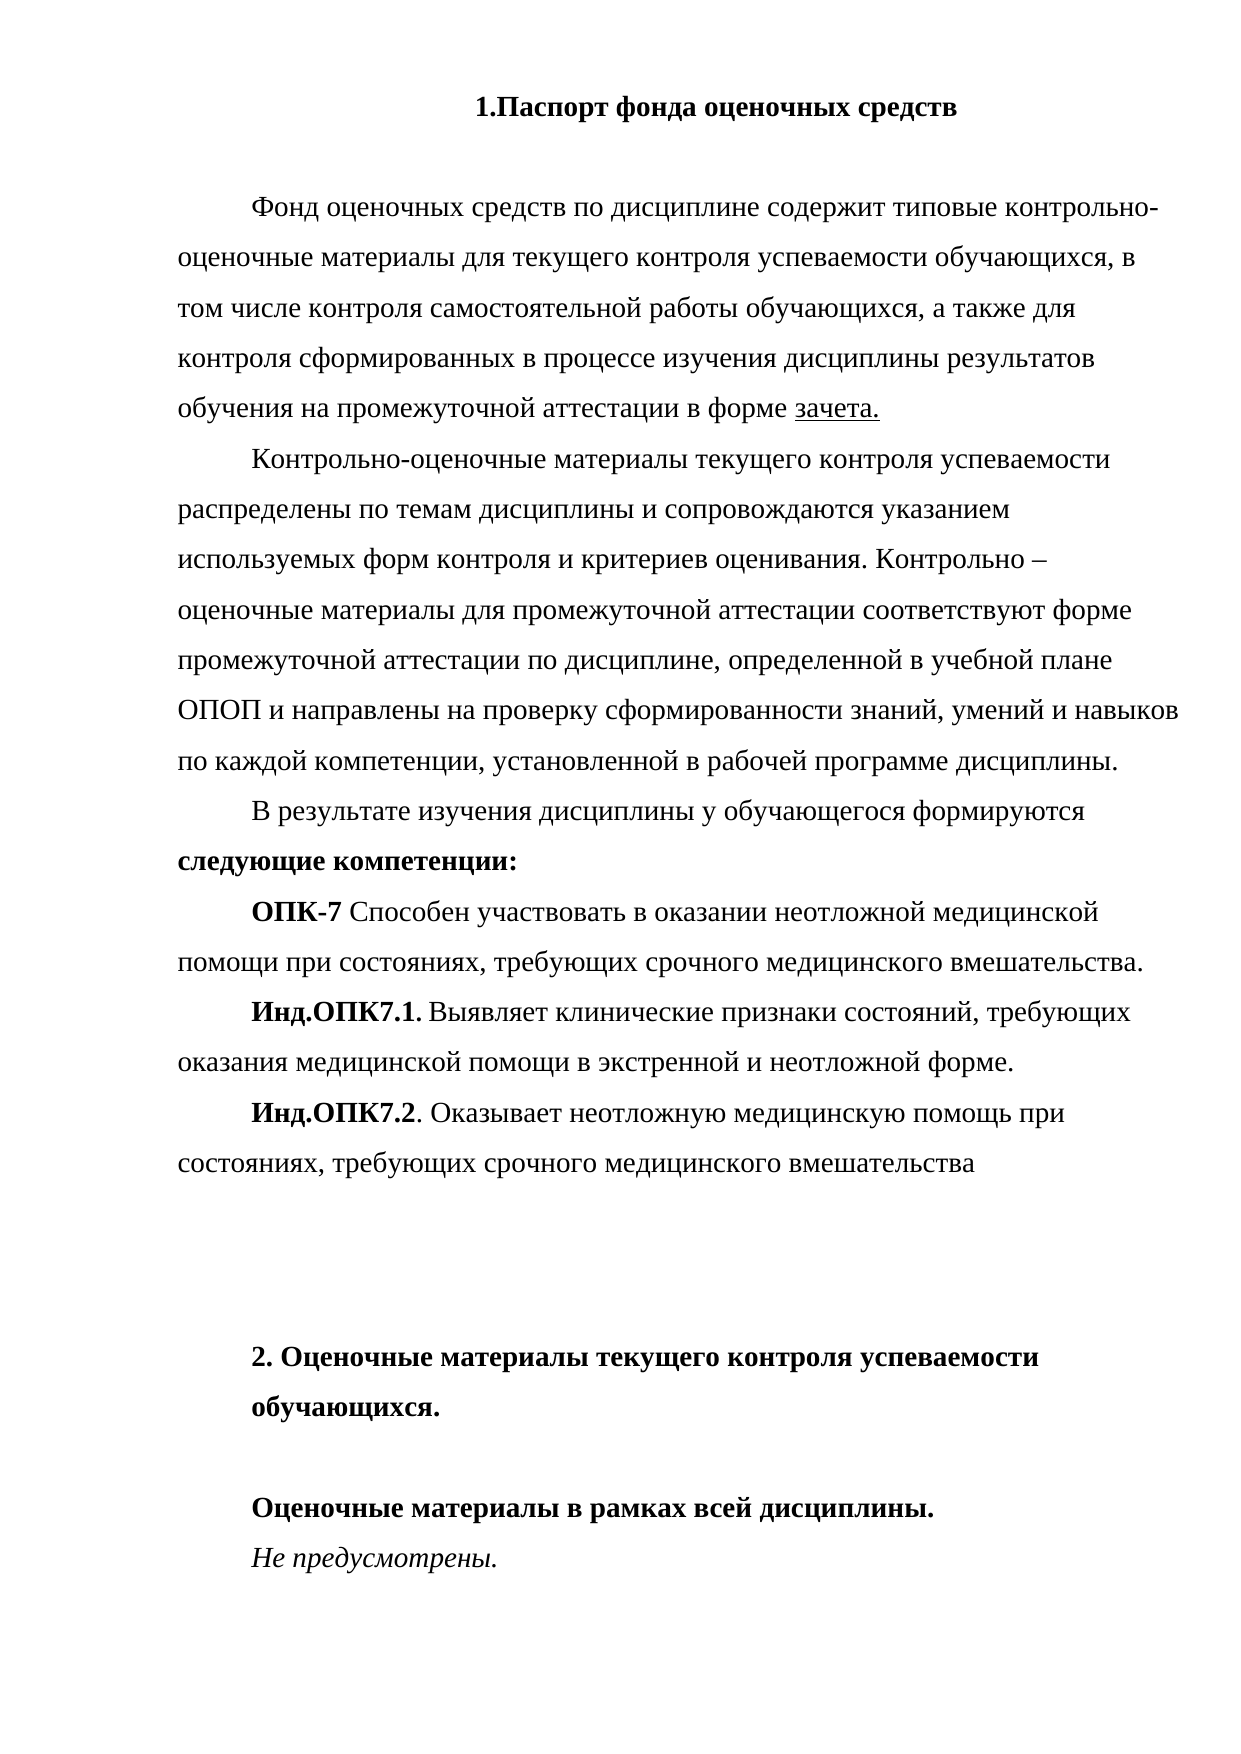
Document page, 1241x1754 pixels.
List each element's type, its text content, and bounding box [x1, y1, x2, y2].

list 2. Оценочные материалы текущего контроля успеваемости обучающихся. [251, 1339, 1181, 1423]
list Фонд оценочных средств по дисциплине содержит типовые контрольно-оценочные материалы для текущего контроля успеваемости обучающихся, в том числе контроля самостоятельной работы обучающихся, а также для контроля сформированных в процессе изучения дисциплины результатов обучения на промежуточной аттестации в форме зачета. [177, 189, 1181, 424]
list Оценочные материалы в рамках всей дисциплины. [177, 1490, 1181, 1524]
list 1.Паспорт фонда оценочных средств [251, 89, 1181, 122]
list ОПК-7 Способен участвовать в оказании неотложной медицинской помощи при состояниях, требующих срочного медицинского вмешательства. [177, 894, 1181, 977]
list В результате изучения дисциплины у обучающегося формируются следующие компетенции: [177, 793, 1181, 877]
list Не предусмотрены. [177, 1541, 1181, 1574]
list Контрольно-оценочные материалы текущего контроля успеваемости распределены по темам дисциплины и сопровождаются указанием используемых форм контроля и критериев оценивания. Контрольно – оценочные материалы для промежуточной аттестации соответствуют форме промежуточной аттестации по дисциплине, определенной в учебной плане ОПОП и направлены на проверку сформированности знаний, умений и навыков по каждой компетенции, установленной в рабочей программе дисциплины. [177, 441, 1181, 776]
list Инд.ОПК7.1. Выявляет клинические признаки состояний, требующих оказания медицинской помощи в экстренной и неотложной форме. [177, 994, 1181, 1078]
list Инд.ОПК7.2. Оказывает неотложную медицинскую помощь при состояниях, требующих срочного медицинского вмешательства [177, 1095, 1181, 1179]
